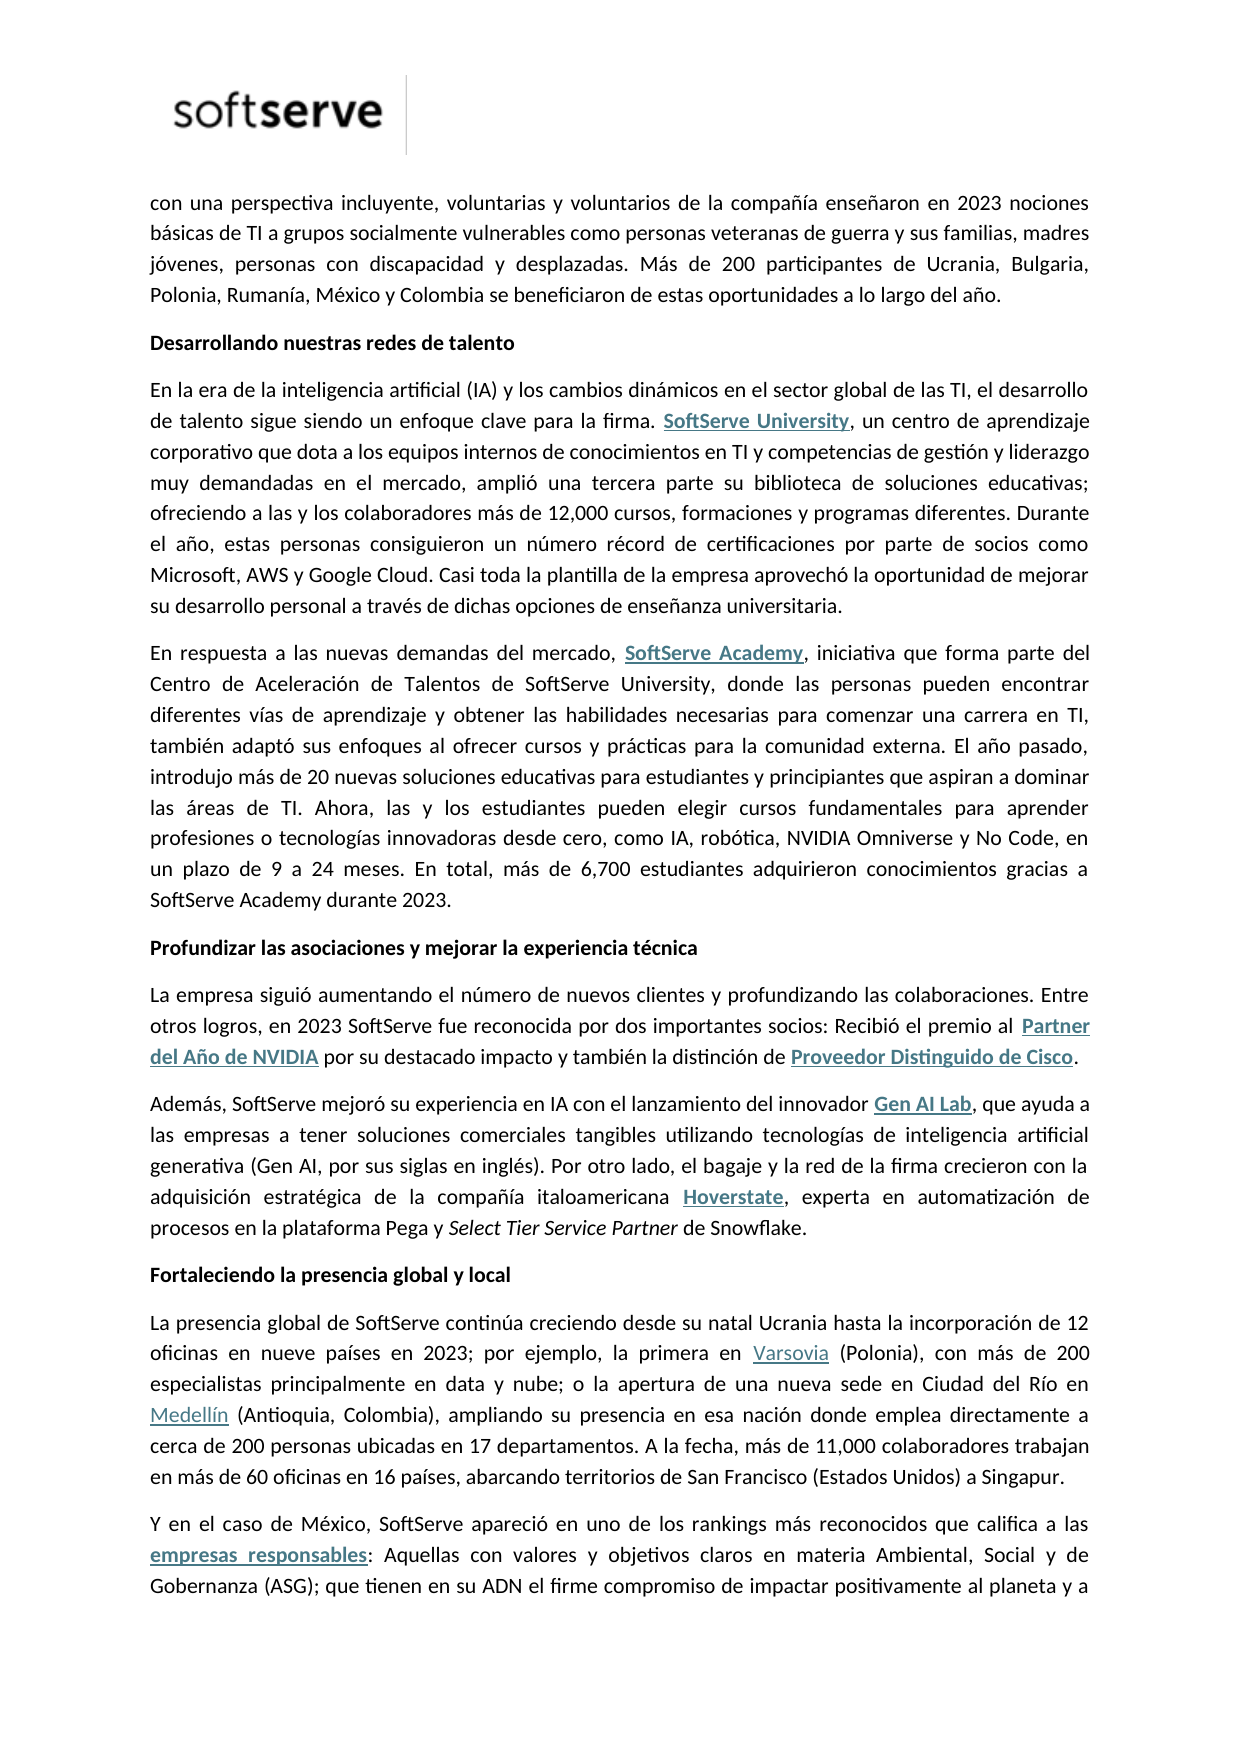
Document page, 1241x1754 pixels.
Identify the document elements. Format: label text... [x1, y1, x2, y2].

text En la era de la inteligencia artificial (IA) y los cambios dinámicos en el sector global de las TI, el desarrollo de talento sigue siendo un enfoque clave para la firma. SoftServe University, un centro de aprendizaje corporativo que dota a los equipos internos de conocimientos en TI y competencias de gestión y liderazgo muy demandadas en el mercado, amplió una tercera parte su biblioteca de soluciones educativas; ofreciendo a las y los colaboradores más de 12,000 cursos, formaciones y programas diferentes. Durante el año, estas personas consiguieron un número récord de certificaciones por parte de socios como Microsoft, AWS y Google Cloud. Casi toda la plantilla de la empresa aprovechó la oportunidad de mejorar su desarrollo personal a través de dichas opciones de enseñanza universitaria. [150, 376, 1090, 619]
text Fortaleciendo la presencia global y local [150, 1261, 1090, 1288]
text Profundizar las asociaciones y mejorar la experiencia técnica [150, 934, 1090, 960]
text En respuesta a las nuevas demandas del mercado, SoftServe Academy, iniciativa que forma parte del Centro de Aceleración de Talentos de SoftServe University, donde las personas pueden encontrar diferentes vías de aprendizaje y obtener las habilidades necesarias para comenzar una carrera en TI, también adaptó sus enfoques al ofrecer cursos y prácticas para la comunidad externa. El año pasado, introdujo más de 20 nuevas soluciones educativas para estudiantes y principiantes que aspiran a dominar las áreas de TI. Ahora, las y los estudiantes pueden elegir cursos fundamentales para aprender profesiones o tecnologías innovadoras desde cero, como IA, robótica, NVIDIA Omniverse y No Code, en un plazo de 9 a 24 meses. En total, más de 6,700 estudiantes adquirieron conocimientos gracias a SoftServe Academy durante 2023. [150, 639, 1090, 913]
text Desarrollando nuestras redes de talento [150, 329, 1090, 355]
text Además, SoftServe mejoró su experiencia en IA con el lanzamiento del innovador Gen AI Lab, que ayuda a las empresas a tener soluciones comerciales tangibles utilizando tecnologías de inteligencia artificial generativa (Gen AI, por sus siglas en inglés). Por otro lado, el bagaje y la red de la firma crecieron con la adquisición estratégica de la compañía italoamericana Hoverstate, experta en automatización de procesos en la plataforma Pega y Select Tier Service Partner de Snowflake. [150, 1090, 1090, 1240]
text La presencia global de SoftServe continúa creciendo desde su natal Ucrania hasta la incorporación de 12 oficinas en nueve países en 2023; por ejemplo, la primera en Varsovia (Polonia), con más de 200 especialistas principalmente en data y nube; o la apertura de una nueva sede en Ciudad del Río en Medellín (Antioquia, Colombia), ampliando su presencia en esa nación donde emplea directamente a cerca de 200 personas ubicadas en 17 departamentos. A la fecha, más de 11,000 colaboradores trabajan en más de 60 oficinas en 16 países, abarcando territorios de San Francisco (Estados Unidos) a Singapur. [150, 1309, 1090, 1489]
picture [150, 75, 408, 155]
text La empresa siguió aumentando el número de nuevos clientes y profundizando las colaboraciones. Entre otros logros, en 2023 SoftServe fue reconocida por dos importantes socios: Recibió el premio al Partner del Año de NVIDIA por su destacado impacto y también la distinción de Proveedor Distinguido de Cisco. [150, 981, 1090, 1069]
